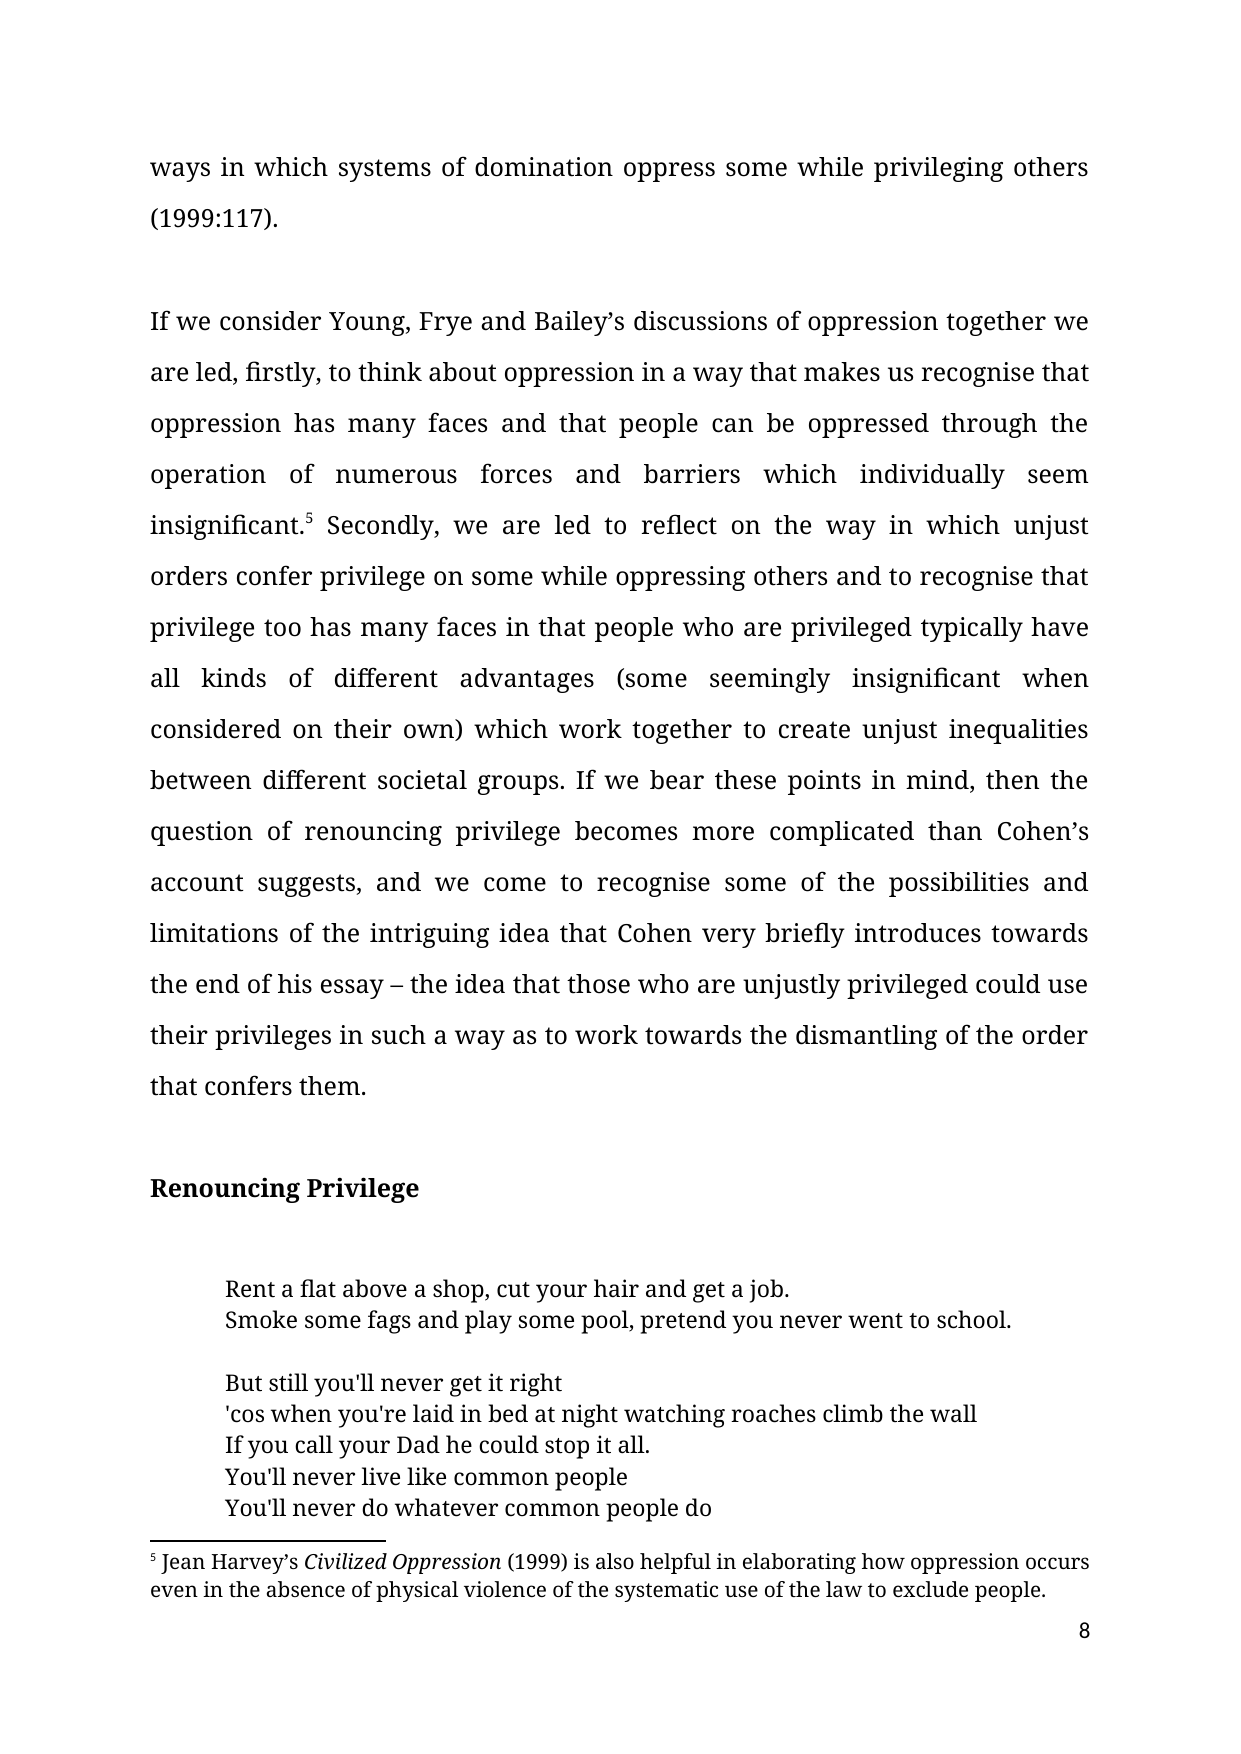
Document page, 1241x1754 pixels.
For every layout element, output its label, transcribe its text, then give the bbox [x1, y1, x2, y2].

text Renouncing Privilege [150, 1171, 1090, 1205]
text If we consider Young, Frye and Bailey’s discussions of oppression together we are led, firstly, to think about oppression in a way that makes us recognise that oppression has many faces and that people can be oppressed through the operation of numerous forces and barriers which individually seem insignificant. Secondly, we are led to reflect on the way in which unjust orders confer privilege on some while oppressing others and to recognise that privilege too has many faces in that people who are privileged typically have all kinds of different advantages (some seemingly insignificant when considered on their own) which work together to create unjust inequalities between different societal groups. If we bear these points in mind, then the question of renouncing privilege becomes more complicated than Cohen’s account suggests, and we come to recognise some of the possibilities and limitations of the intriguing idea that Cohen very briefly introduces towards the end of his essay – the idea that those who are unjustly privileged could use their privileges in such a way as to work towards the dismantling of the order that confers them. [150, 303, 1090, 1103]
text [150, 150, 1090, 235]
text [225, 1273, 1015, 1523]
